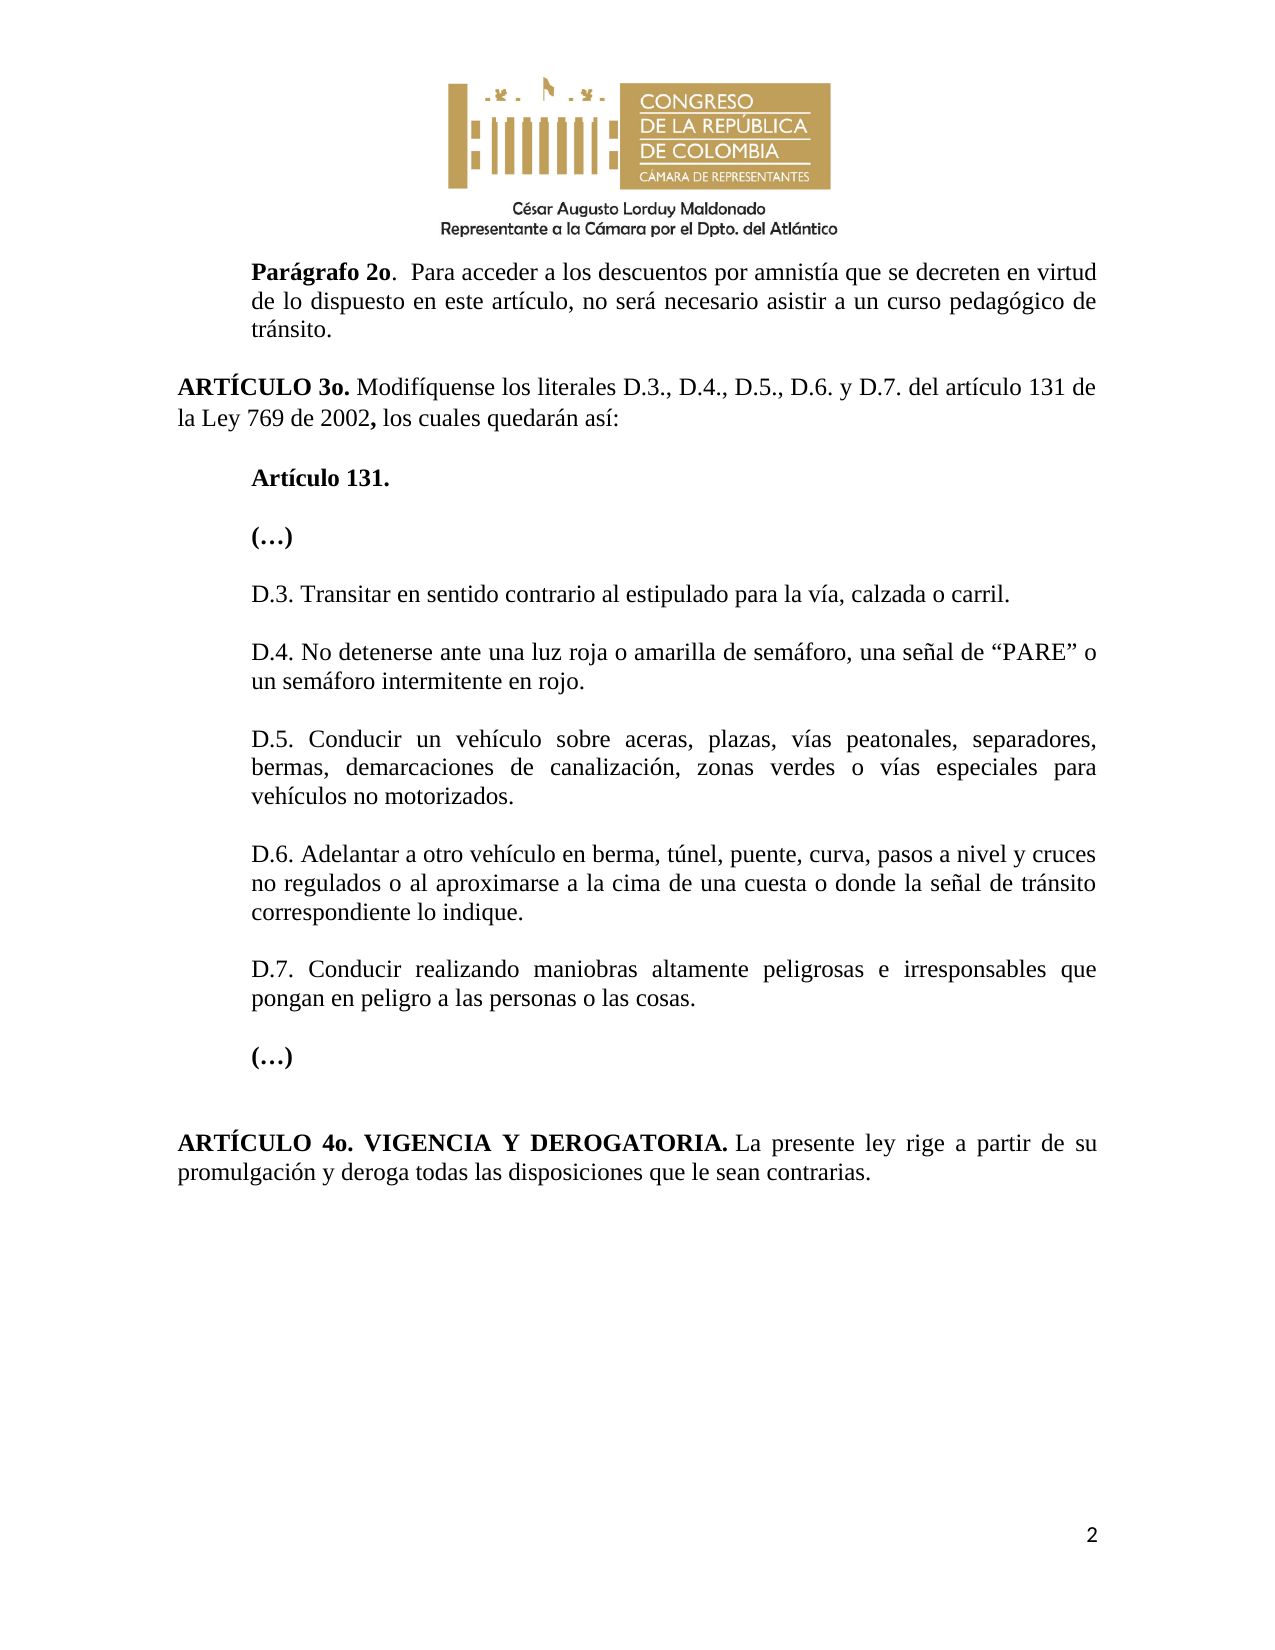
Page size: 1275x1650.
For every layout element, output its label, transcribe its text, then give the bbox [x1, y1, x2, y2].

text D.6. Adelantar a otro vehículo en berma, túnel, puente, curva, pasos a nivel y cruces no regulados o al aproximarse a la cima de una cuesta o donde la señal de tránsito correspondiente lo indique. [251, 839, 1098, 925]
text D.3. Transitar en sentido contrario al estipulado para la vía, calzada o carril. [177, 579, 1098, 608]
text (…) [177, 521, 1098, 550]
text D.5. Conducir un vehículo sobre aceras, plazas, vías peatonales, separadores, bermas, demarcaciones de canalización, zonas verdes o vías especiales para vehículos no motorizados. [251, 724, 1098, 810]
text (…) [251, 1041, 1098, 1070]
text Artículo 131. [177, 463, 1098, 492]
text ARTÍCULO 4o. VIGENCIA Y DEROGATORIA. La presente ley rige a partir de su promulgación y deroga todas las disposiciones que le sean contrarias. [177, 1128, 1098, 1185]
text Parágrafo 2o. Para acceder a los descuentos por amnistía que se decreten en virtud de lo dispuesto en este artículo, no será necesario asistir a un curso pedagógico de tránsito. [251, 257, 1098, 343]
text D.7. Conducir realizando maniobras altamente peligrosas e irresponsables que pongan en peligro a las personas o las cosas. [251, 954, 1098, 1012]
picture [432, 73, 843, 244]
text ARTÍCULO 3o. Modifíquense los literales D.3., D.4., D.5., D.6. y D.7. del artículo 131 de la Ley 769 de 2002, los cuales quedarán así: [177, 372, 1098, 432]
text D.4. No detenerse ante una luz roja o amarilla de semáforo, una señal de “PARE” o un semáforo intermitente en rojo. [251, 637, 1098, 694]
